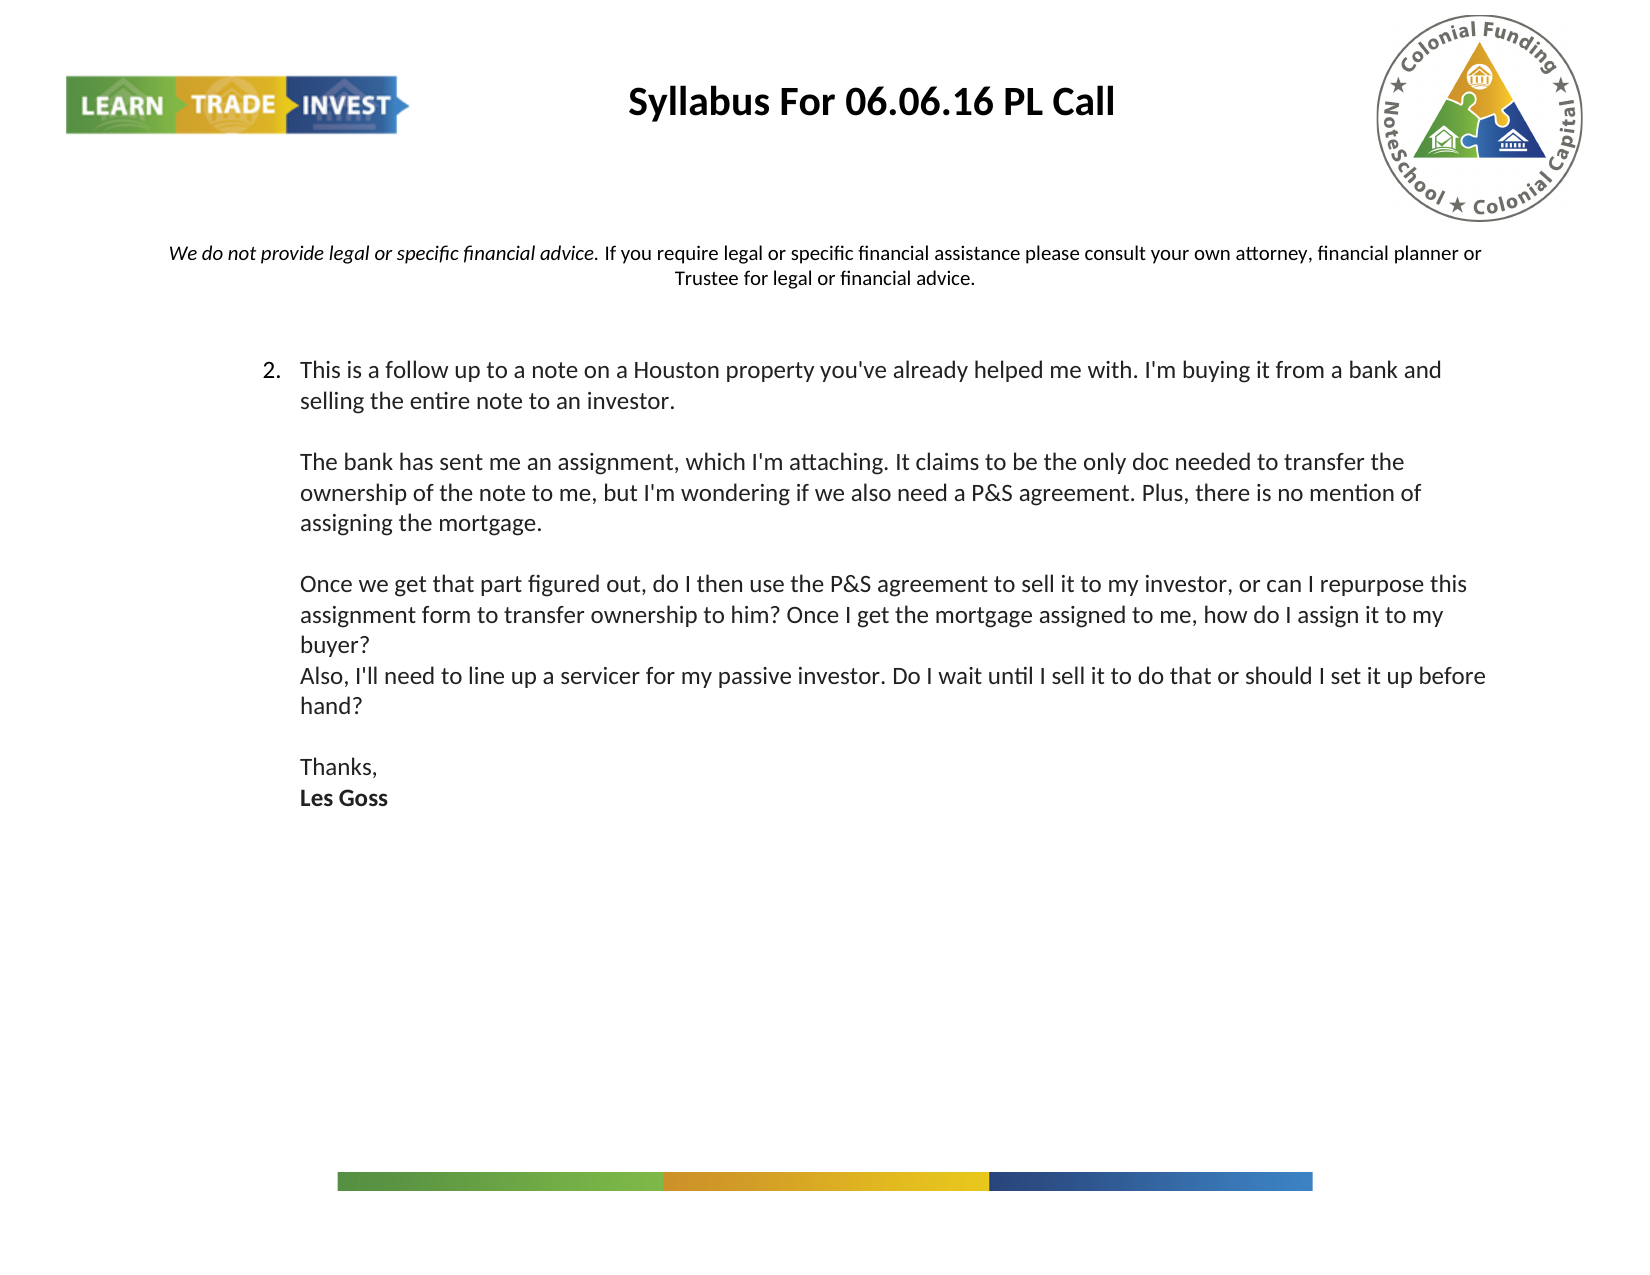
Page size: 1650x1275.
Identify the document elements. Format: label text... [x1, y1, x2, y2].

picture [42, 47, 434, 159]
list Thanks, [300, 751, 1500, 782]
list The bank has sent me an assignment, which I'm attaching. It claims to be the only doc needed to transfer the ownership of the note to me, but I'm wondering if we also need a P&S agreement. Plus, there is no mention of assigning the mortgage. [300, 446, 1500, 538]
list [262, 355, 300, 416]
picture [1376, 15, 1583, 222]
list Les Goss [300, 782, 1500, 812]
list Also, I'll need to line up a servicer for my passive investor. Do I wait until I sell it to do that or should I set it up before hand? [300, 660, 1500, 721]
list This is a follow up to a note on a Houston property you've already helped me with. I'm buying it from a bank and selling the entire note to an investor. [676, 355, 1500, 416]
list Once we get that part figured out, do I then use the P&S agreement to sell it to my investor, or can I repurpose this assignment form to transfer ownership to him? Once I get the mortgage assigned to me, how do I assign it to my buyer? [300, 568, 1500, 660]
picture [337, 1172, 1313, 1191]
